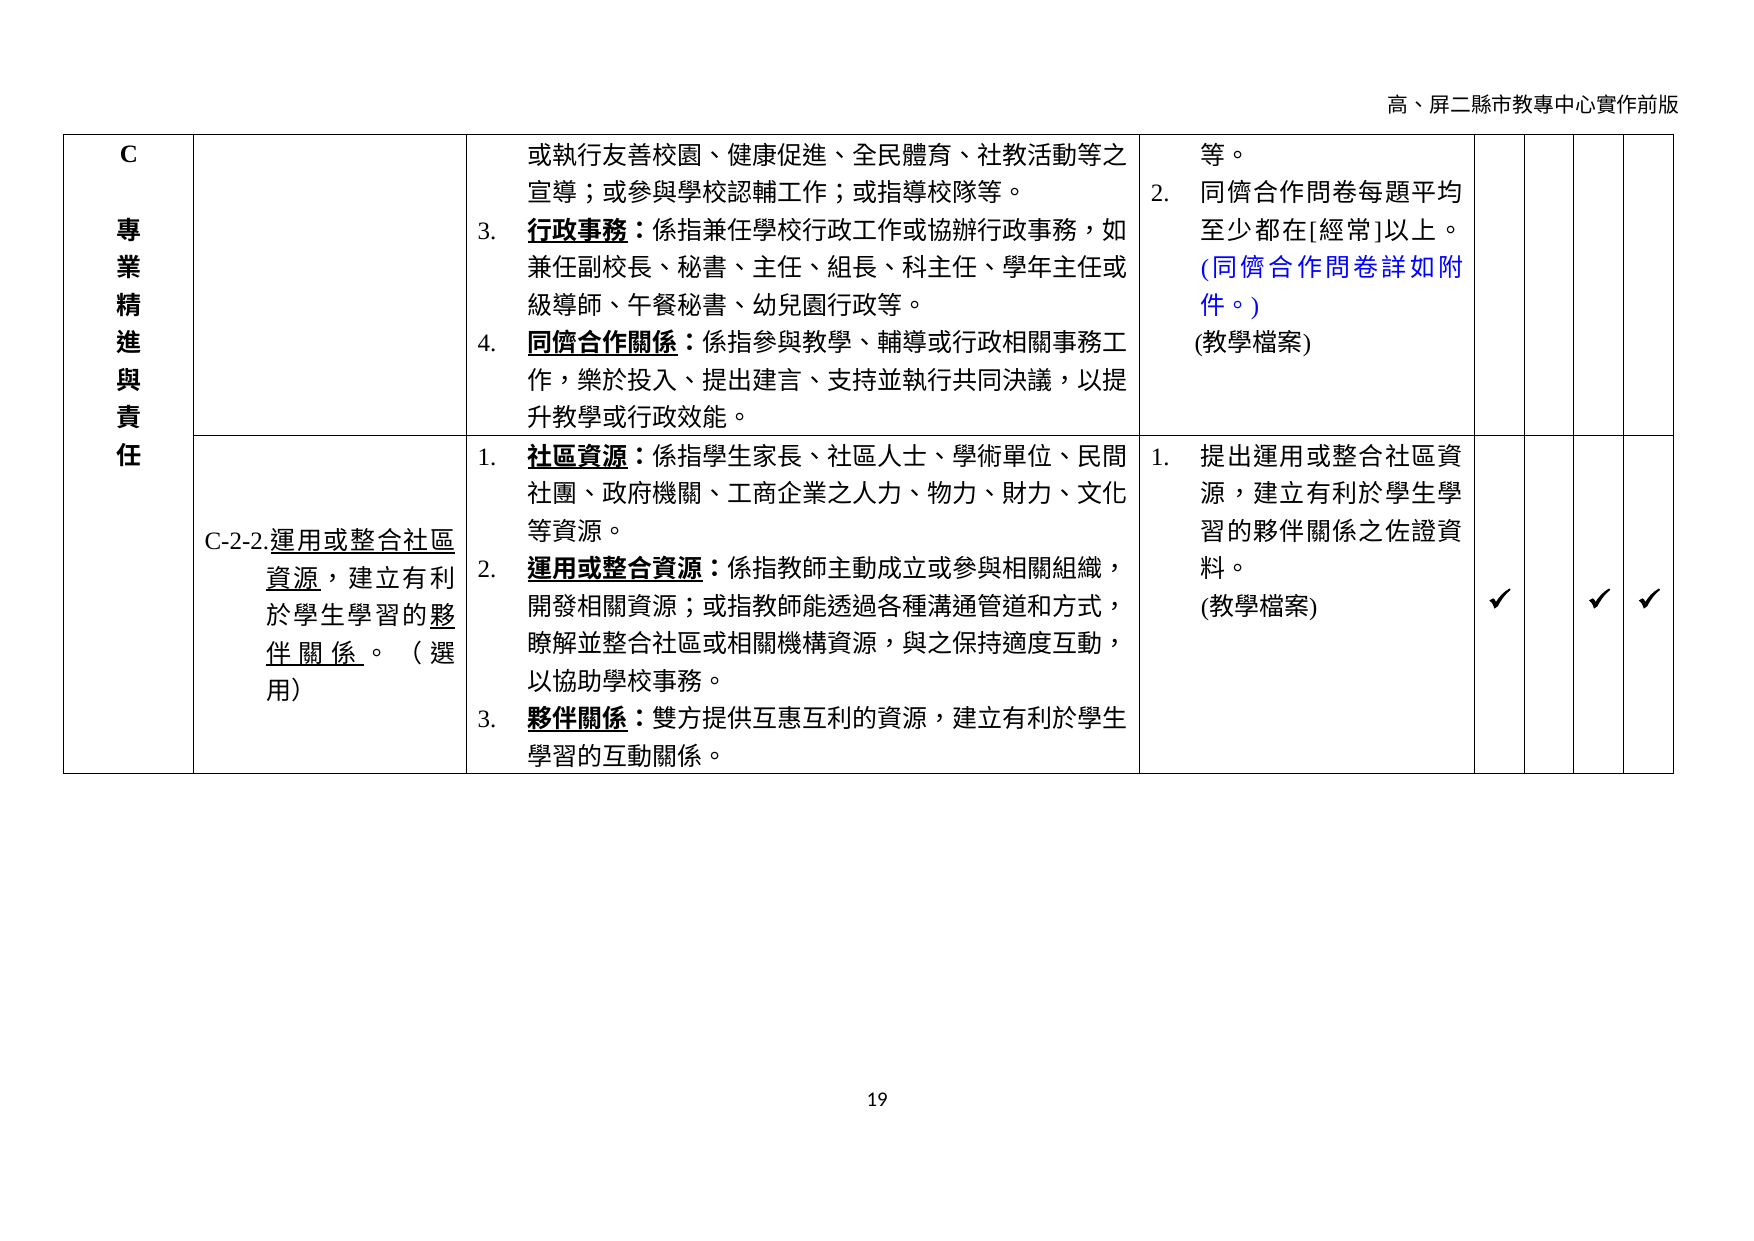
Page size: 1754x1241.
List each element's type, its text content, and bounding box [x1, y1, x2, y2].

table_cell 社區資源：係指學生家長、社區人士、學術單位、民間社團、政府機關、工商企業之人力、物力、財力、文化等資源。 運用或整合資源：係指教師主動成立或參與相關組織，開發相關資源；或指教師能透過各種溝通管道和方式，瞭解並整合社區或相關機構資源，與之保持適度互動，以協助學校事務。 夥伴關係：雙方提供互惠互利的資源，建立有利於學生學習的互動關係。 [467, 436, 1139, 773]
table_cell [1624, 436, 1673, 773]
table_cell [194, 135, 466, 435]
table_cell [467, 135, 1139, 435]
table_cell C-2-2.運用或整合社區資源，建立有利於學生學習的夥伴關係。（選用） [194, 436, 466, 773]
table_cell [1574, 436, 1623, 773]
table_cell [1475, 135, 1524, 435]
table_cell [1574, 135, 1623, 435]
table_cell [1525, 436, 1573, 773]
table_cell [1475, 436, 1524, 773]
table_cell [1140, 135, 1474, 435]
table_cell [1525, 135, 1573, 435]
table_cell [1624, 135, 1673, 435]
table_cell 提出運用或整合社區資源，建立有利於學生學習的夥伴關係之佐證資料。 (教學檔案) [1140, 436, 1474, 773]
